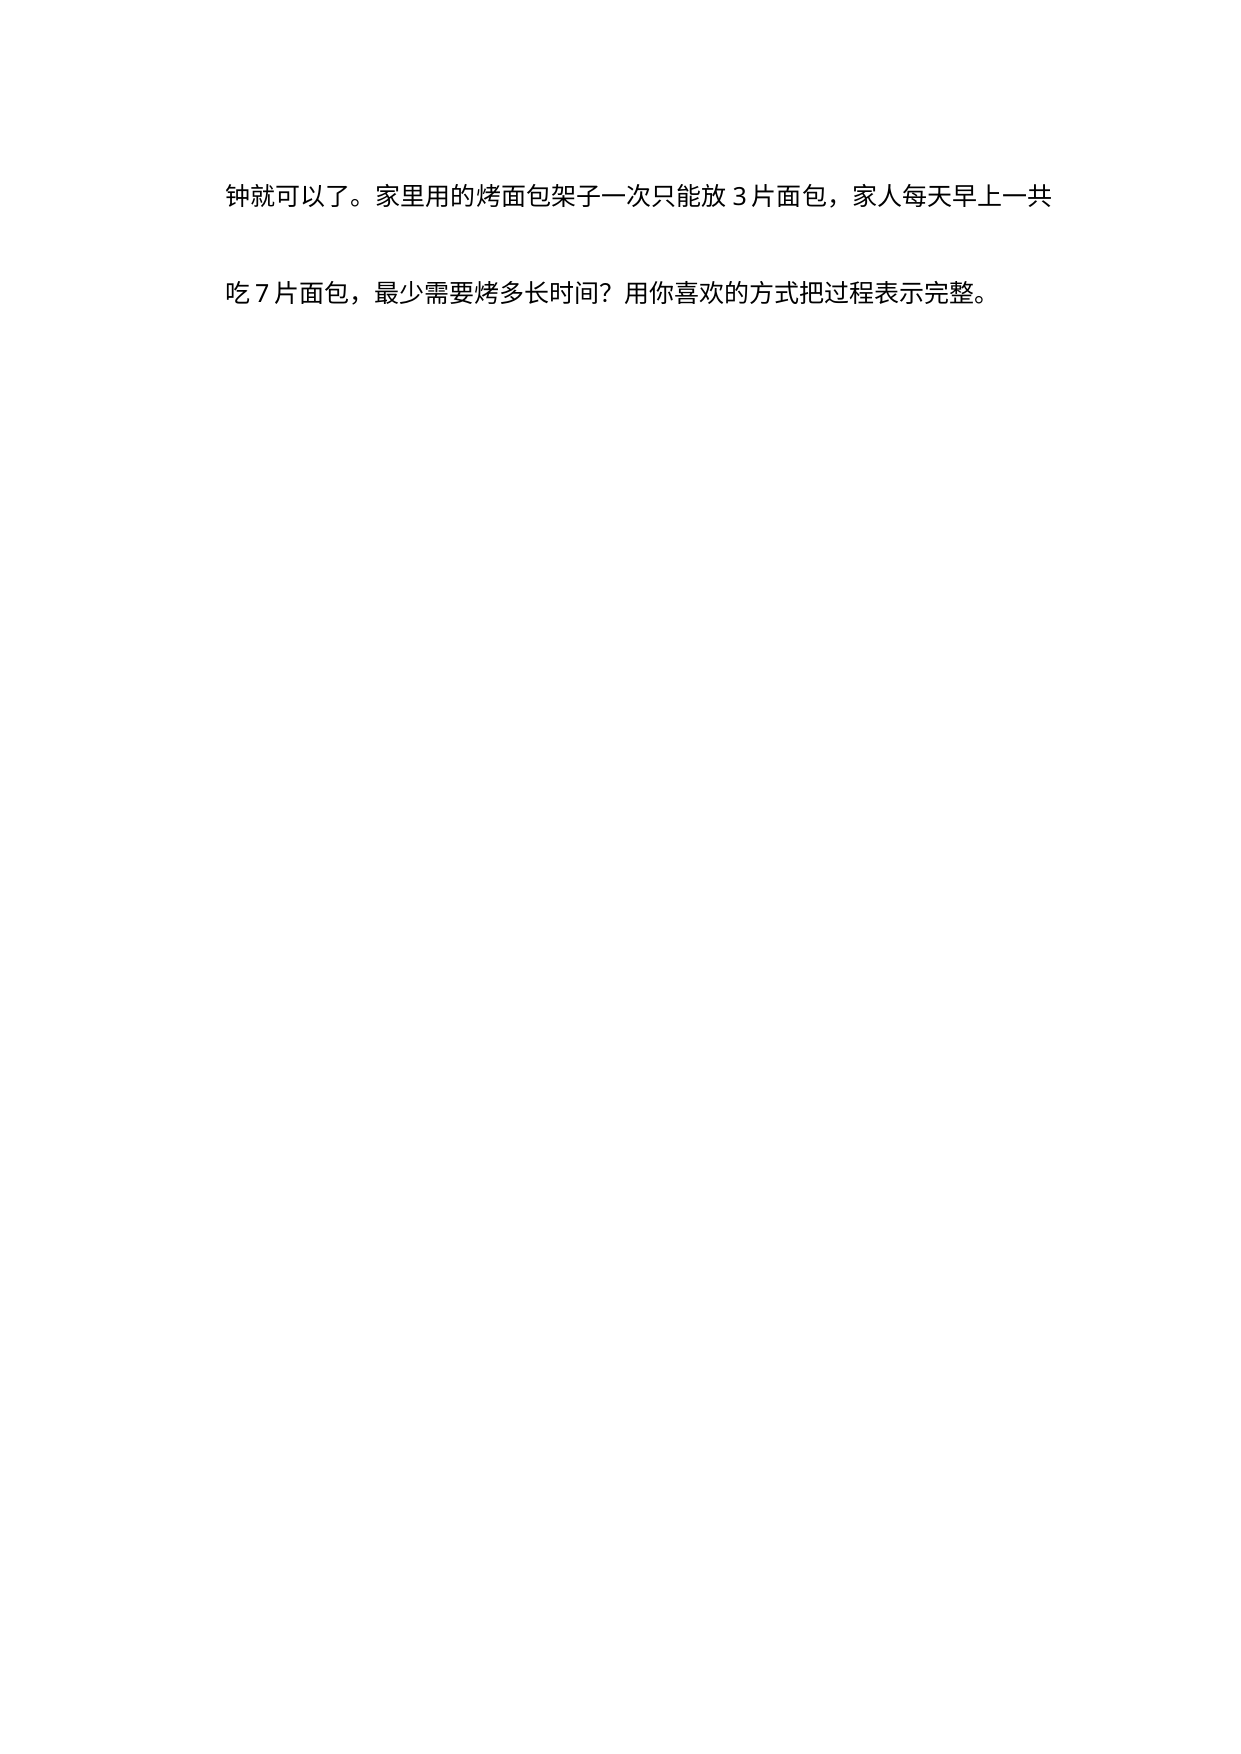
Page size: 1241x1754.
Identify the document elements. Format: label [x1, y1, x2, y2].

list [187, 162, 1053, 324]
